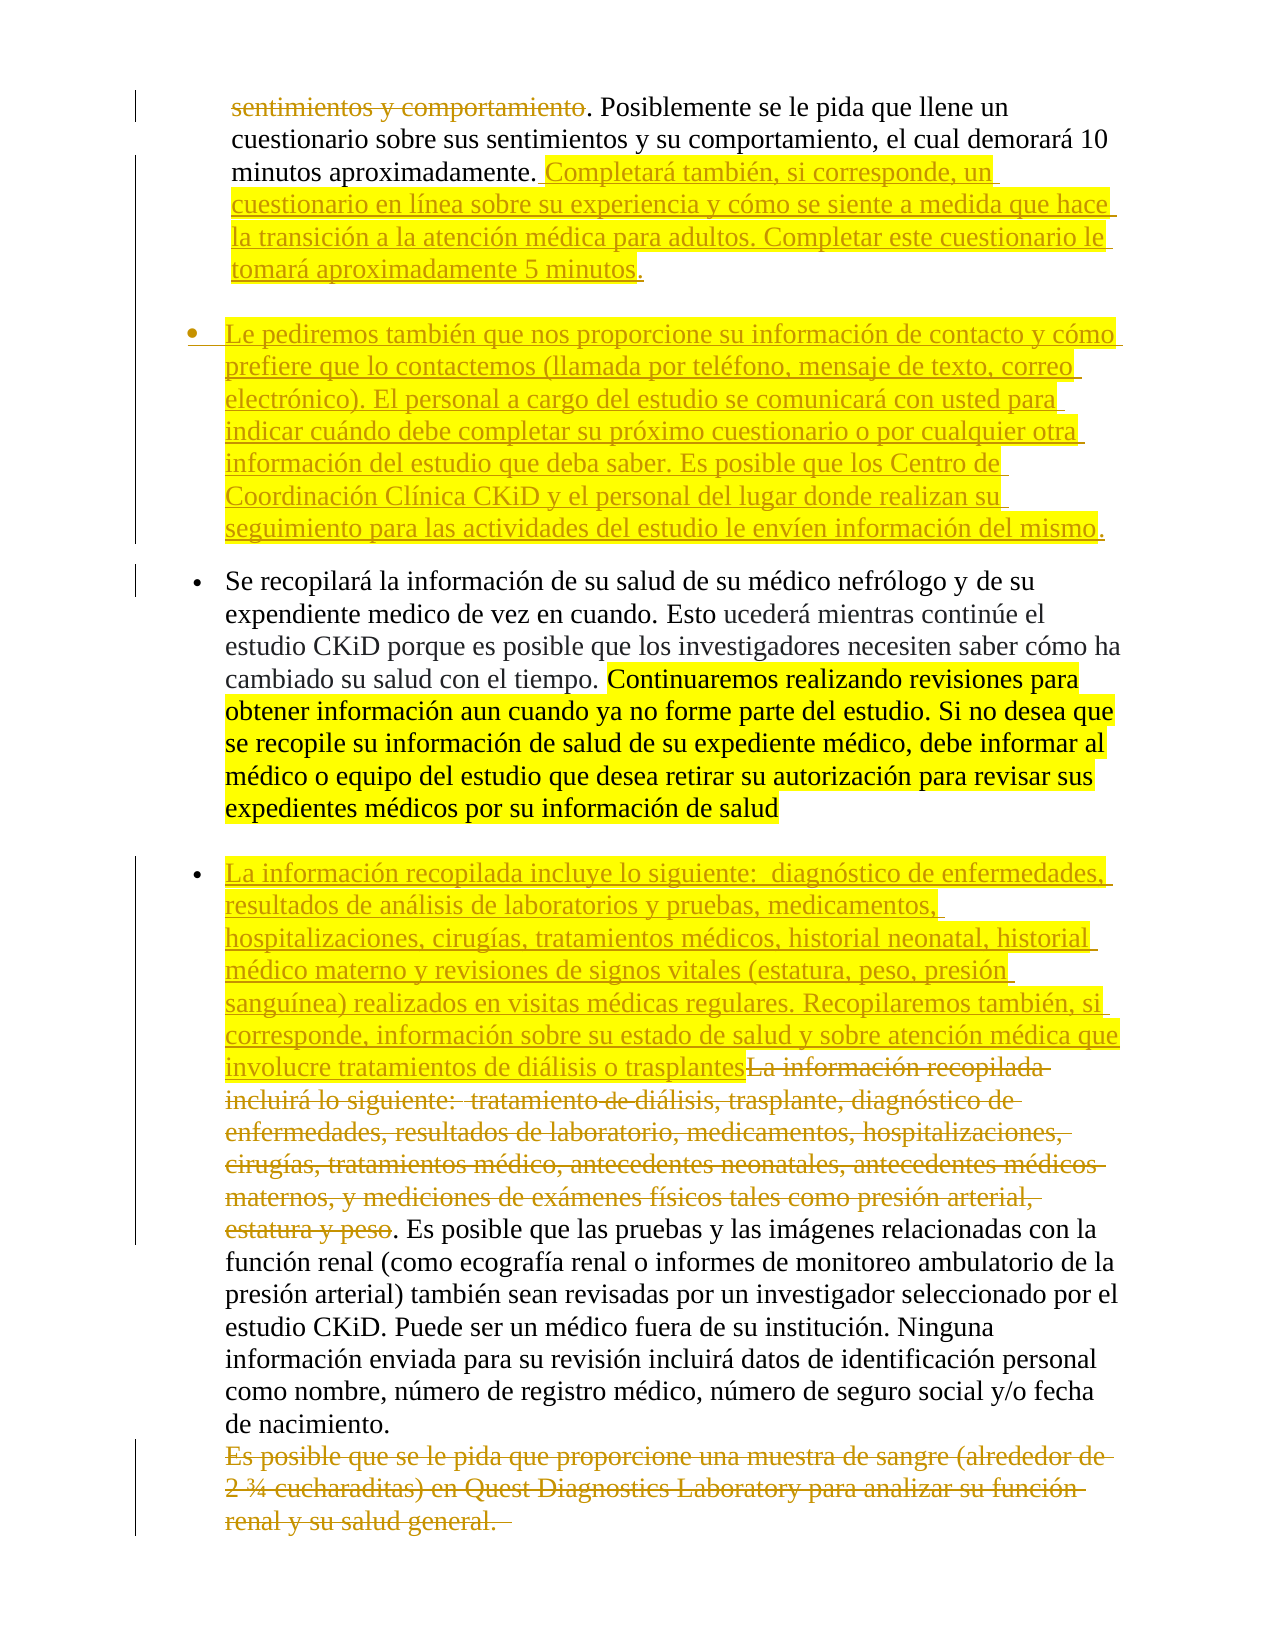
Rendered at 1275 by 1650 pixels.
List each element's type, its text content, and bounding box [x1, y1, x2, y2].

list Se recopilará la información de su salud de su médico nefrólogo y de su expendiente medico de vez en cuando. Esto ucederá mientras continúe el estudio CKiD porque es posible que los investigadores necesiten saber cómo ha cambiado su salud con el tiempo. Continuaremos realizando revisiones para obtener información aun cuando ya no forme parte del estudio. Si no desea que se recopile su información de salud de su expediente médico, debe informar al médico o equipo del estudio que desea retirar su autorización para revisar sus expedientes médicos por su información de salud [194, 564, 1125, 824]
list . Es posible que las pruebas y las imágenes relacionadas con la función renal (como ecografía renal o informes de monitoreo ambulatorio de la presión arterial) también sean revisadas por un investigador seleccionado por el estudio CKiD. Puede ser un médico fuera de su institución. Ninguna información enviada para su revisión incluirá datos de identificación personal como nombre, número de registro médico, número de seguro social y/o fecha de nacimiento. [194, 856, 1125, 1439]
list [194, 90, 1125, 284]
